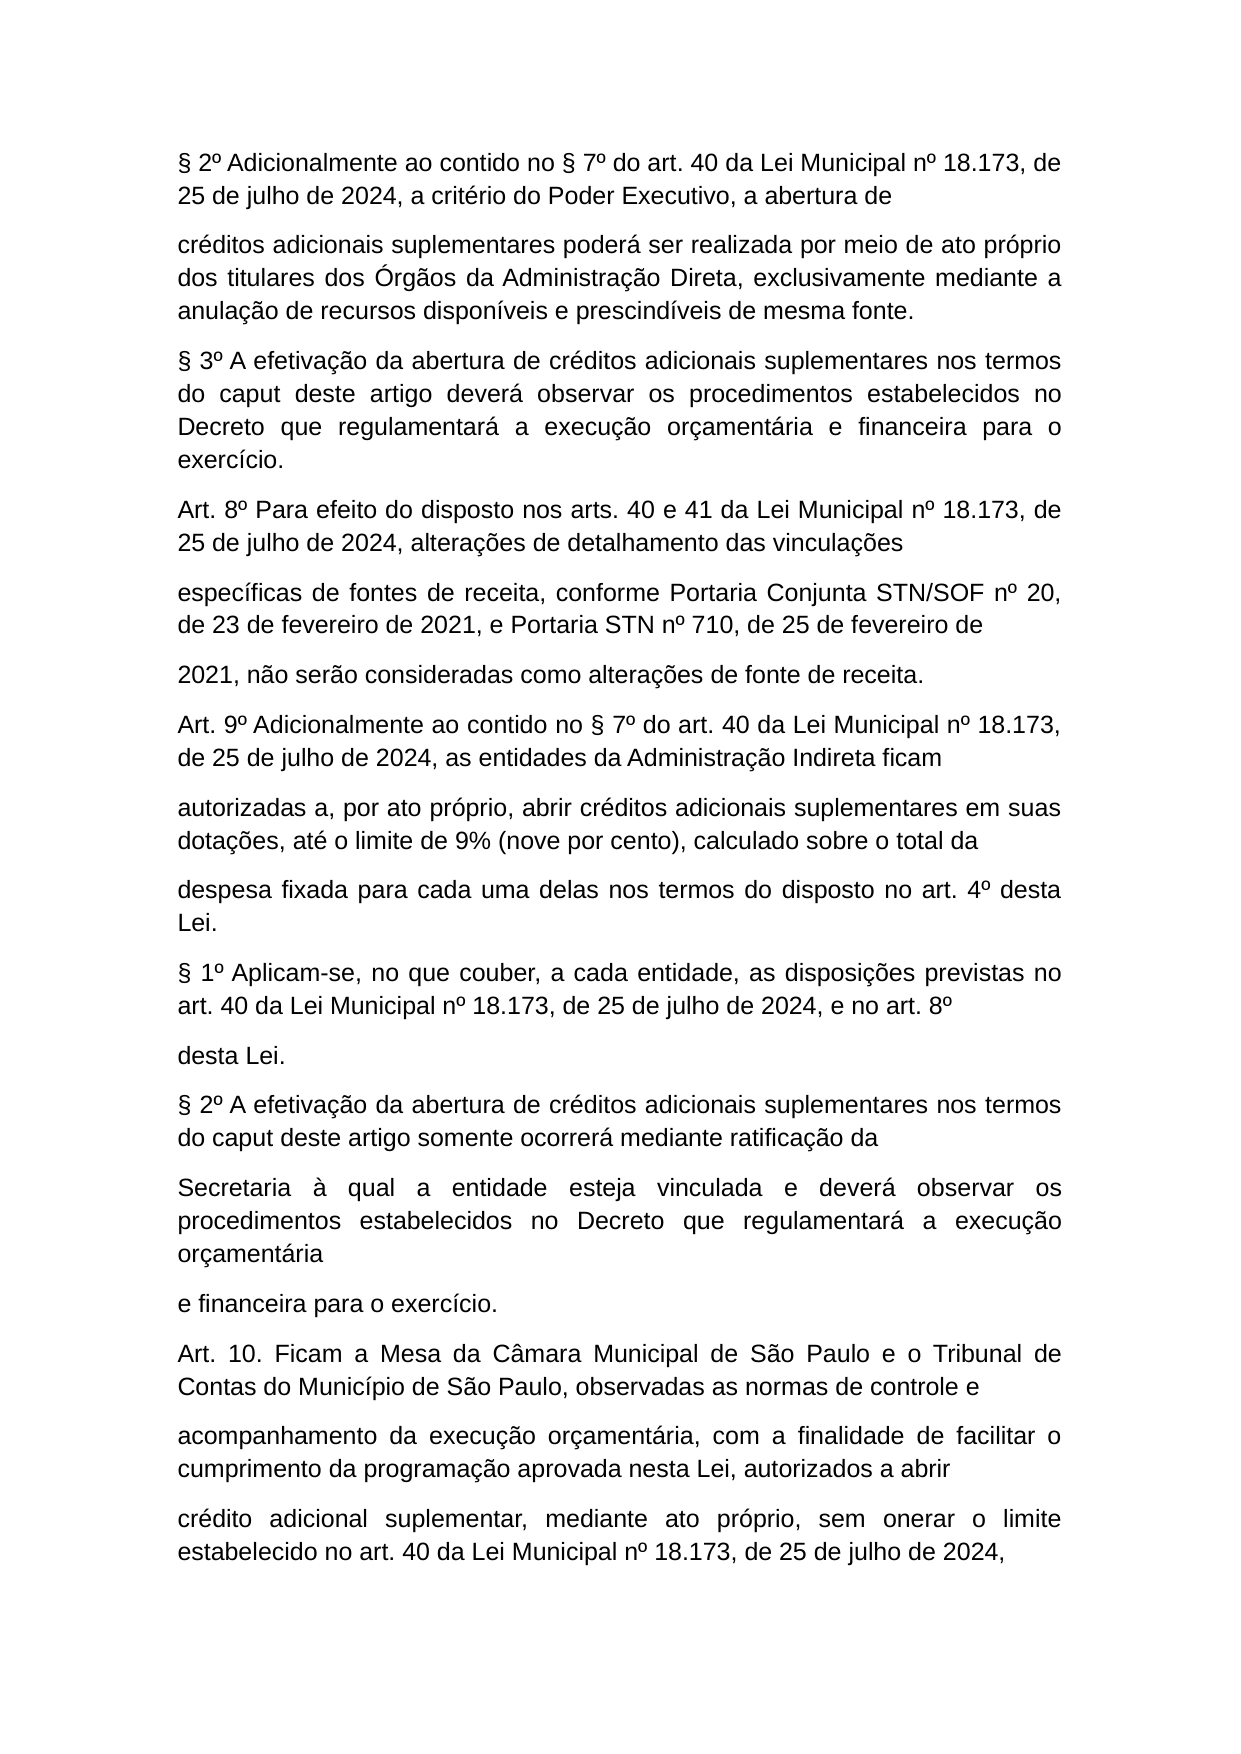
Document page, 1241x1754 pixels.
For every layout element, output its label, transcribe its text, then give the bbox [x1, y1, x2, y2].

text § 2º A efetivação da abertura de créditos adicionais suplementares nos termos do caput deste artigo somente ocorrerá mediante ratificação da [177, 1090, 1063, 1152]
text Secretaria à qual a entidade esteja vinculada e deverá observar os procedimentos estabelecidos no Decreto que regulamentará a execução orçamentária [177, 1173, 1063, 1268]
text § 2º Adicionalmente ao contido no § 7º do art. 40 da Lei Municipal nº 18.173, de 25 de julho de 2024, a critério do Poder Executivo, a abertura de [177, 148, 1063, 209]
text Art. 10. Ficam a Mesa da Câmara Municipal de São Paulo e o Tribunal de Contas do Município de São Paulo, observadas as normas de controle e [177, 1338, 1063, 1400]
text e financeira para o exercício. [177, 1289, 1063, 1318]
text autorizadas a, por ato próprio, abrir créditos adicionais suplementares em suas dotações, até o limite de 9% (nove por cento), calculado sobre o total da [177, 793, 1063, 854]
text § 1º Aplicam-se, no que couber, a cada entidade, as disposições previstas no art. 40 da Lei Municipal nº 18.173, de 25 de julho de 2024, e no art. 8º [177, 958, 1063, 1020]
text específicas de fontes de receita, conforme Portaria Conjunta STN/SOF nº 20, de 23 de fevereiro de 2021, e Portaria STN nº 710, de 25 de fevereiro de [177, 577, 1063, 639]
text § 3º A efetivação da abertura de créditos adicionais suplementares nos termos do caput deste artigo deverá observar os procedimentos estabelecidos no Decreto que regulamentará a execução orçamentária e financeira para o exercício. [177, 346, 1063, 474]
text desta Lei. [177, 1041, 1063, 1069]
text crédito adicional suplementar, mediante ato próprio, sem onerar o limite estabelecido no art. 40 da Lei Municipal nº 18.173, de 25 de julho de 2024, [177, 1504, 1063, 1566]
text despesa fixada para cada uma delas nos termos do disposto no art. 4º desta Lei. [177, 875, 1063, 937]
text Art. 9º Adicionalmente ao contido no § 7º do art. 40 da Lei Municipal nº 18.173, de 25 de julho de 2024, as entidades da Administração Indireta ficam [177, 710, 1063, 772]
text acompanhamento da execução orçamentária, com a finalidade de facilitar o cumprimento da programação aprovada nesta Lei, autorizados a abrir [177, 1421, 1063, 1483]
text créditos adicionais suplementares poderá ser realizada por meio de ato próprio dos titulares dos Órgãos da Administração Direta, exclusivamente mediante a anulação de recursos disponíveis e prescindíveis de mesma fonte. [177, 230, 1063, 325]
text Art. 8º Para efeito do disposto nos arts. 40 e 41 da Lei Municipal nº 18.173, de 25 de julho de 2024, alterações de detalhamento das vinculações [177, 495, 1063, 557]
text 2021, não serão consideradas como alterações de fonte de receita. [177, 660, 1063, 689]
